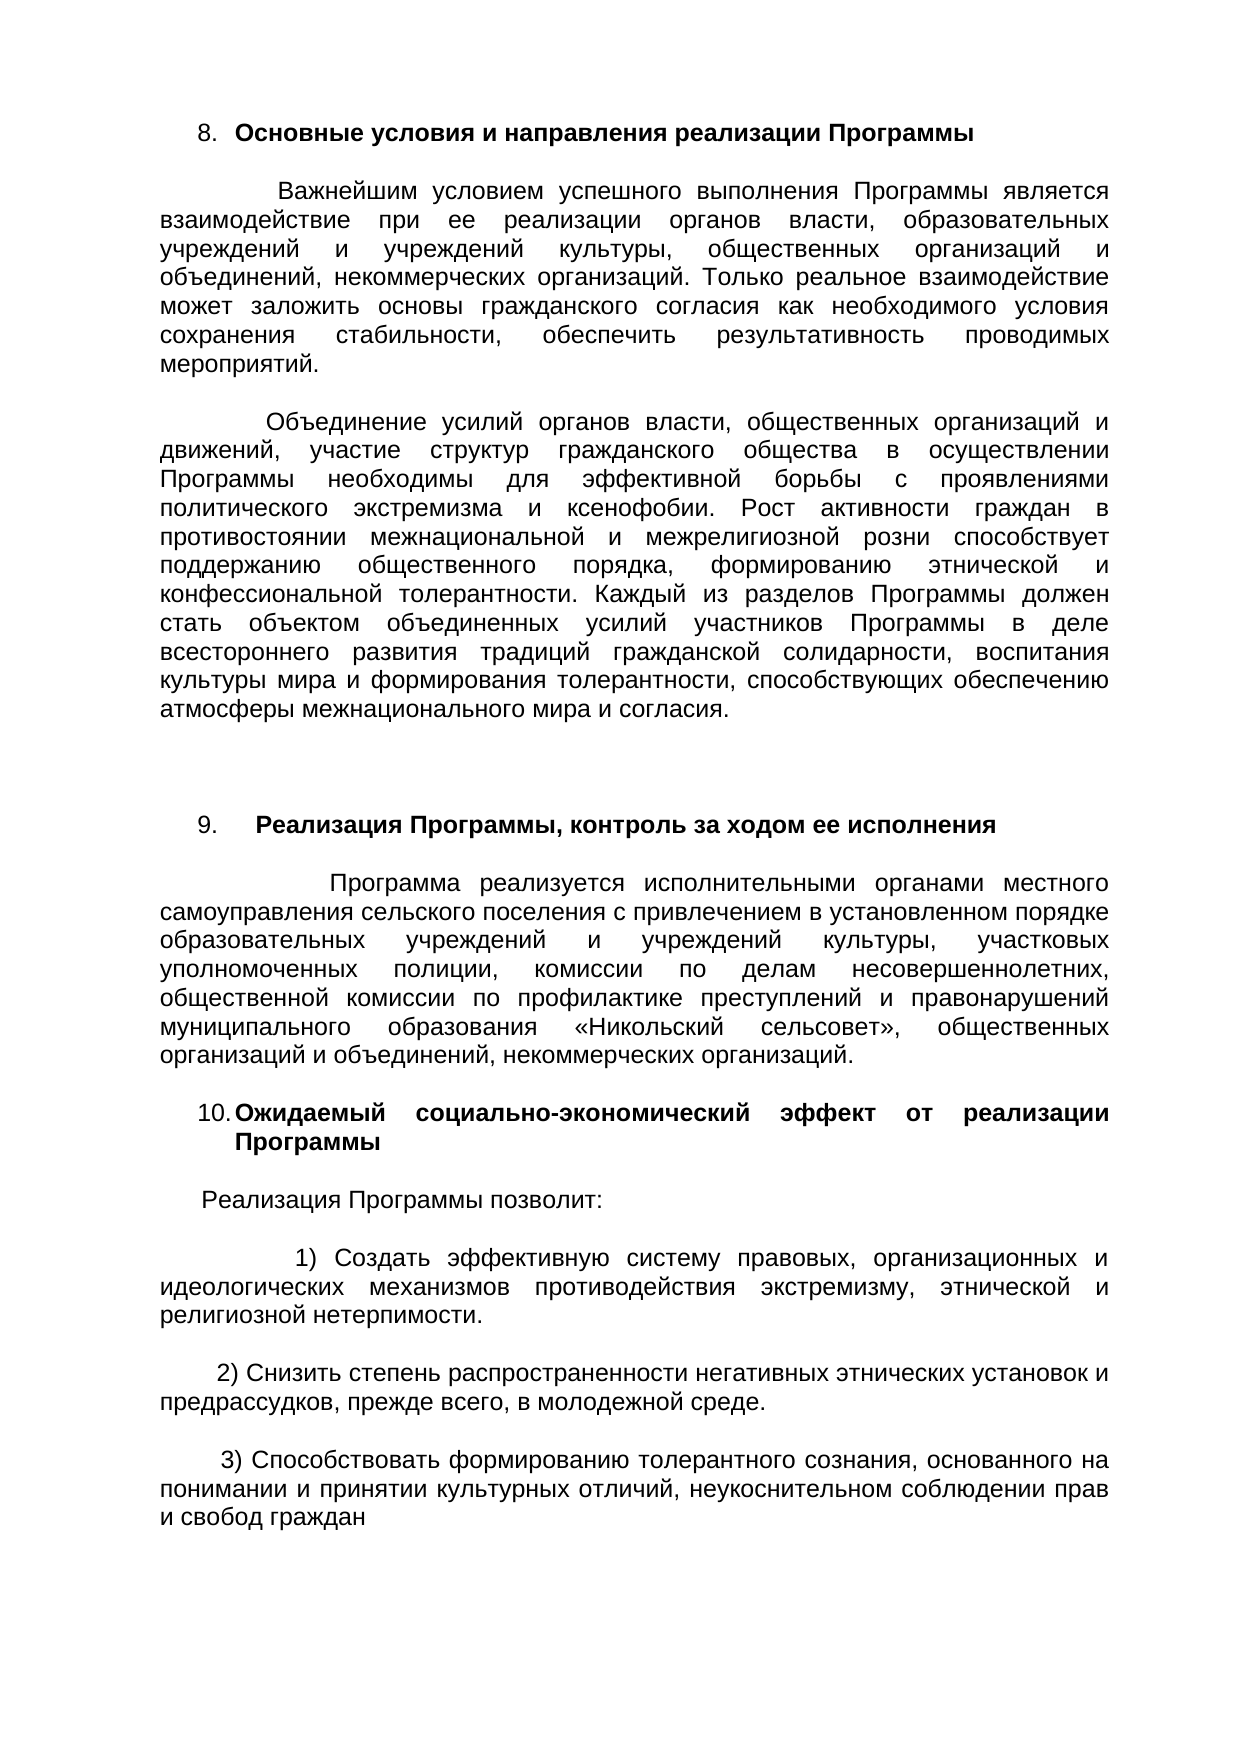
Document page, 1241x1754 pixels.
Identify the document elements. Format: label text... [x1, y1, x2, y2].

list Реализация Программы, контроль за ходом ее исполнения [197, 810, 1110, 838]
text Объединение усилий органов власти, общественных организаций и движений, участие структур гражданского общества в осуществлении Программы необходимы для эффективной борьбы с проявлениями политического экстремизма и ксенофобии. Рост активности граждан в противостоянии межнациональной и межрелигиозной розни способствует поддержанию общественного порядка, формированию этнической и конфессиональной толерантности. Каждый из разделов Программы должен стать объектом объединенных усилий участников Программы в деле всестороннего развития традиций гражданской солидарности, воспитания культуры мира и формирования толерантности, способствующих обеспечению атмосферы межнационального мира и согласия. [159, 406, 1110, 723]
text Программа реализуется исполнительными органами местного самоуправления сельского поселения с привлечением в установленном порядке образовательных учреждений и учреждений культуры, участковых уполномоченных полиции, комиссии по делам несовершеннолетних, общественной комиссии по профилактике преступлений и правонарушений муниципального образования «Никольский сельсовет», общественных организаций и объединений, некоммерческих организаций. [159, 868, 1110, 1069]
list Основные условия и направления реализации Программы [197, 118, 1110, 147]
list Ожидаемый социально-экономический эффект от реализации Программы [197, 1098, 1110, 1156]
text 1) Создать эффективную систему правовых, организационных и идеологических механизмов противодействия экстремизму, этнической и религиозной нетерпимости. [159, 1243, 1110, 1329]
text 3) Способствовать формированию толерантного сознания, основанного на понимании и принятии культурных отличий, неукоснительном соблюдении прав и свобод граждан [159, 1445, 1110, 1531]
text 2) Снизить степень распространенности негативных этнических установок и предрассудков, прежде всего, в молодежной среде. [159, 1358, 1110, 1416]
text Важнейшим условием успешного выполнения Программы является взаимодействие при ее реализации органов власти, образовательных учреждений и учреждений культуры, общественных организаций и объединений, некоммерческих организаций. Только реальное взаимодействие может заложить основы гражданского согласия как необходимого условия сохранения стабильности, обеспечить результативность проводимых мероприятий. [159, 176, 1110, 377]
text Реализация Программы позволит: [159, 1185, 1110, 1213]
